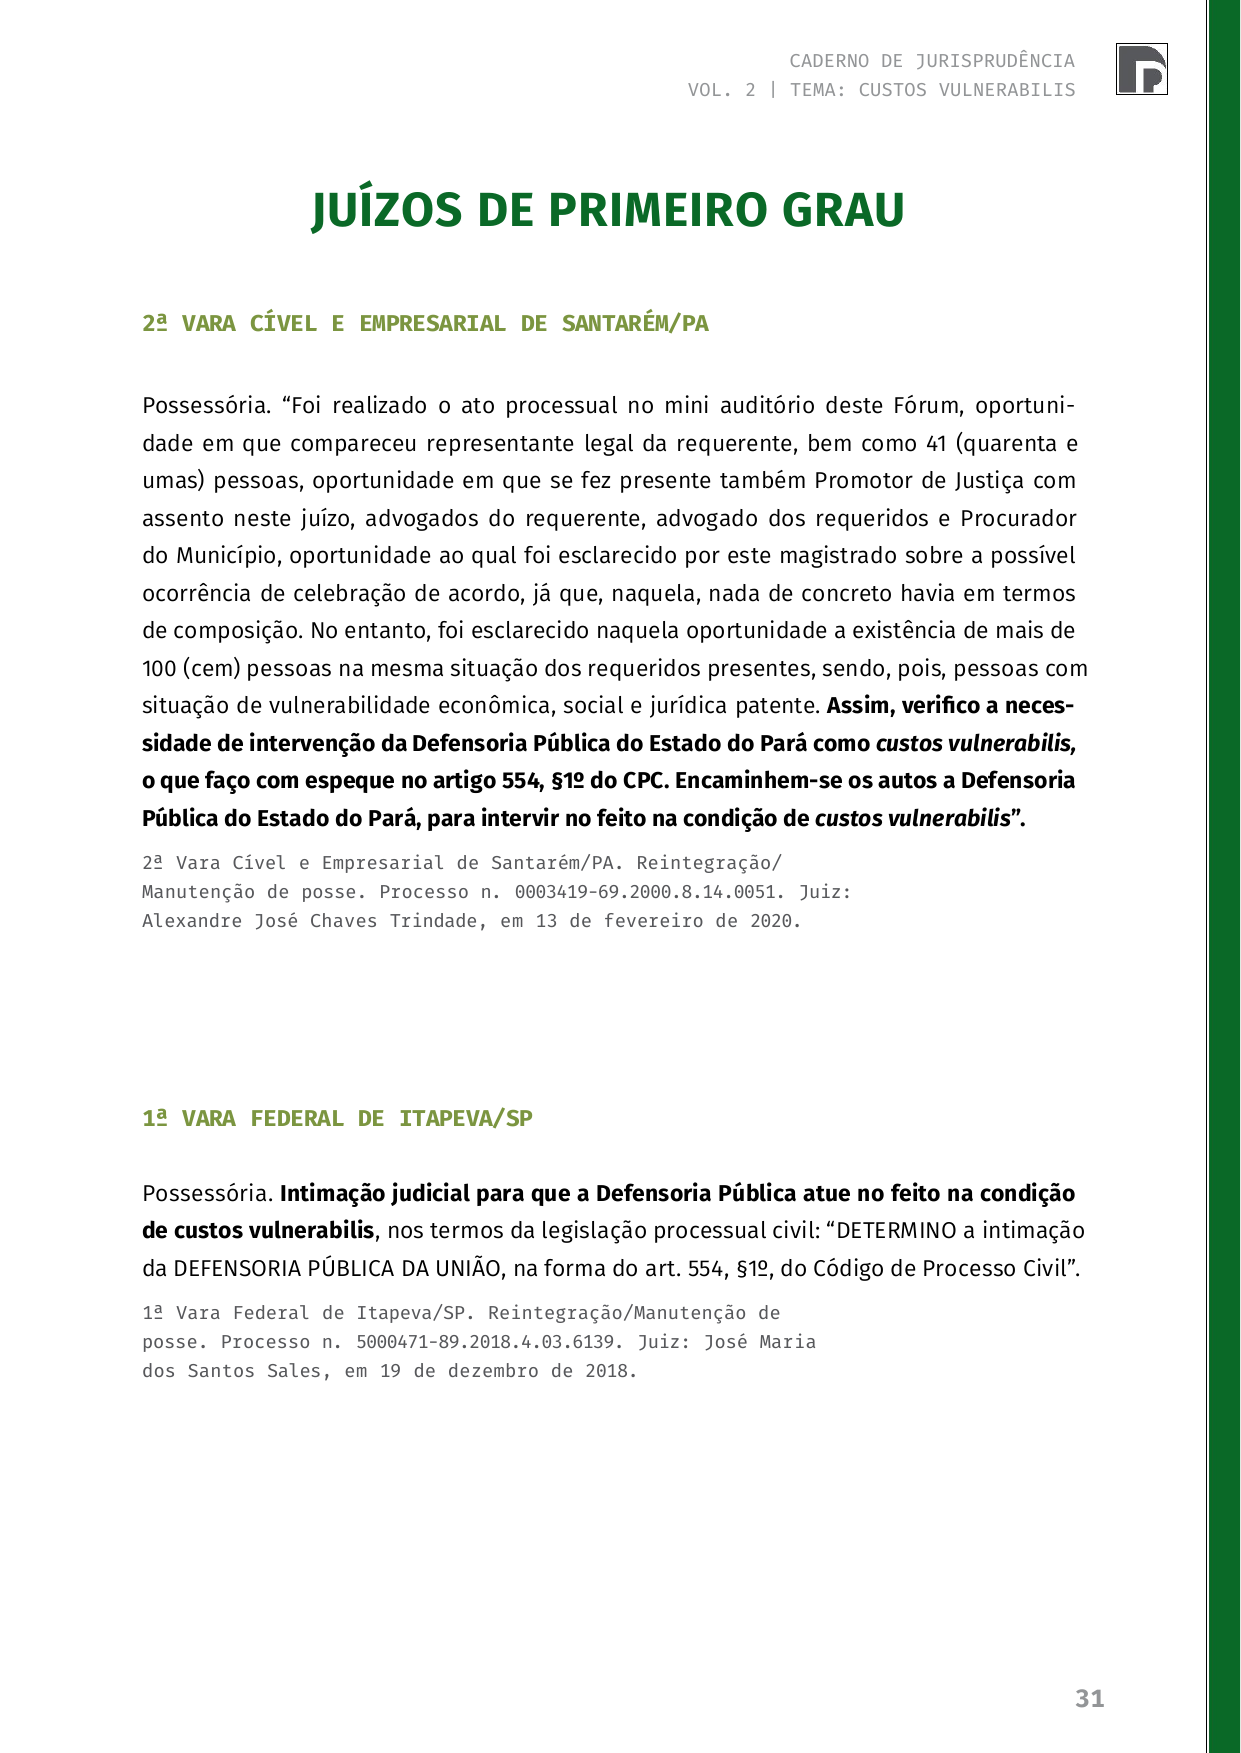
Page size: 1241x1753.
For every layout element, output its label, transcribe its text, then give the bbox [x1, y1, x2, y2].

text Possessória. “Foi realizado o ato processual no mini auditório deste Fórum, oportuni- [142, 388, 1100, 420]
text situação de vulnerabilidade econômica, social e jurídica patente. Assim, veriﬁco a neces- [142, 688, 1100, 720]
text CADERNO DE JURISPRUDÊNCIA [789, 44, 1100, 73]
text dade em que compareceu representante legal da requerente, bem como 41 (quarenta e [142, 426, 1100, 458]
text sidade de intervenção da Defensoria Pública do Estado do Pará como custos vulnerabilis, [142, 726, 1100, 758]
text do Município, oportunidade ao qual foi esclarecido por este magistrado sobre a possível [142, 538, 1100, 570]
text umas) pessoas, oportunidade em que se fez presente também Promotor de Justiça com [142, 463, 1100, 495]
text 3 [1075, 1677, 1090, 1715]
text 100 (cem) pessoas na mesma situação dos requeridos presentes, sendo, pois, pessoas com [142, 651, 1100, 683]
text Possessória. Intimação judicial para que a Defensoria Pública atue no feito na condição [142, 1176, 1100, 1208]
text ocorrência de celebração de acordo, já que, naquela, nada de concreto havia em termos [142, 576, 1100, 608]
text Pública do Estado do Pará, para intervir no feito na condição de custos vulnerabilis”. [142, 801, 1100, 833]
text 1ª Vara Federal de Itapeva/SP. Reintegração/Manutenção de [142, 1296, 805, 1325]
text posse. Processo n. 5000471-89.2018.4.03.6139. Juiz: José Maria [142, 1325, 838, 1354]
picture [1117, 44, 1167, 94]
text Alexandre José Chaves Trindade, em 13 de fevereiro de 2020. [142, 904, 875, 933]
text 1 [1090, 1677, 1130, 1715]
text dos Santos Sales, em 19 de dezembro de 2018. [142, 1354, 838, 1383]
text JUÍZOS DE PRIMEIRO GRAU [311, 173, 931, 240]
text VOL. 2 | TEMA: CUSTOS VULNERABILIS [688, 73, 1100, 102]
text 2ª Vara Cível e Empresarial de Santarém/PA. Reintegração/ [142, 846, 806, 875]
text o que faço com espeque no artigo 554, §1º do CPC. Encaminhem-se os autos a Defensoria [142, 763, 1100, 795]
text 1ª VARA FEDERAL DE ITAPEVA/SP [142, 1098, 554, 1134]
text de custos vulnerabilis, nos termos da legislação processual civil: “DETERMINO a intimação [142, 1213, 1100, 1245]
text 2ª VARA CÍVEL E EMPRESARIAL DE SANTARÉM/PA [142, 303, 728, 339]
text de composição. No entanto, foi esclarecido naquela oportunidade a existência de mais de [142, 613, 1100, 645]
text assento neste juízo, advogados do requerente, advogado dos requeridos e Procurador [142, 501, 1100, 533]
text Manutenção de posse. Processo n. 0003419-69.2000.8.14.0051. Juiz: [142, 875, 875, 904]
picture [1207, 0, 1241, 1753]
text da DEFENSORIA PÚBLICA DA UNIÃO, na forma do art. 554, §1º, do Código de Processo Civil”. [142, 1251, 1100, 1283]
